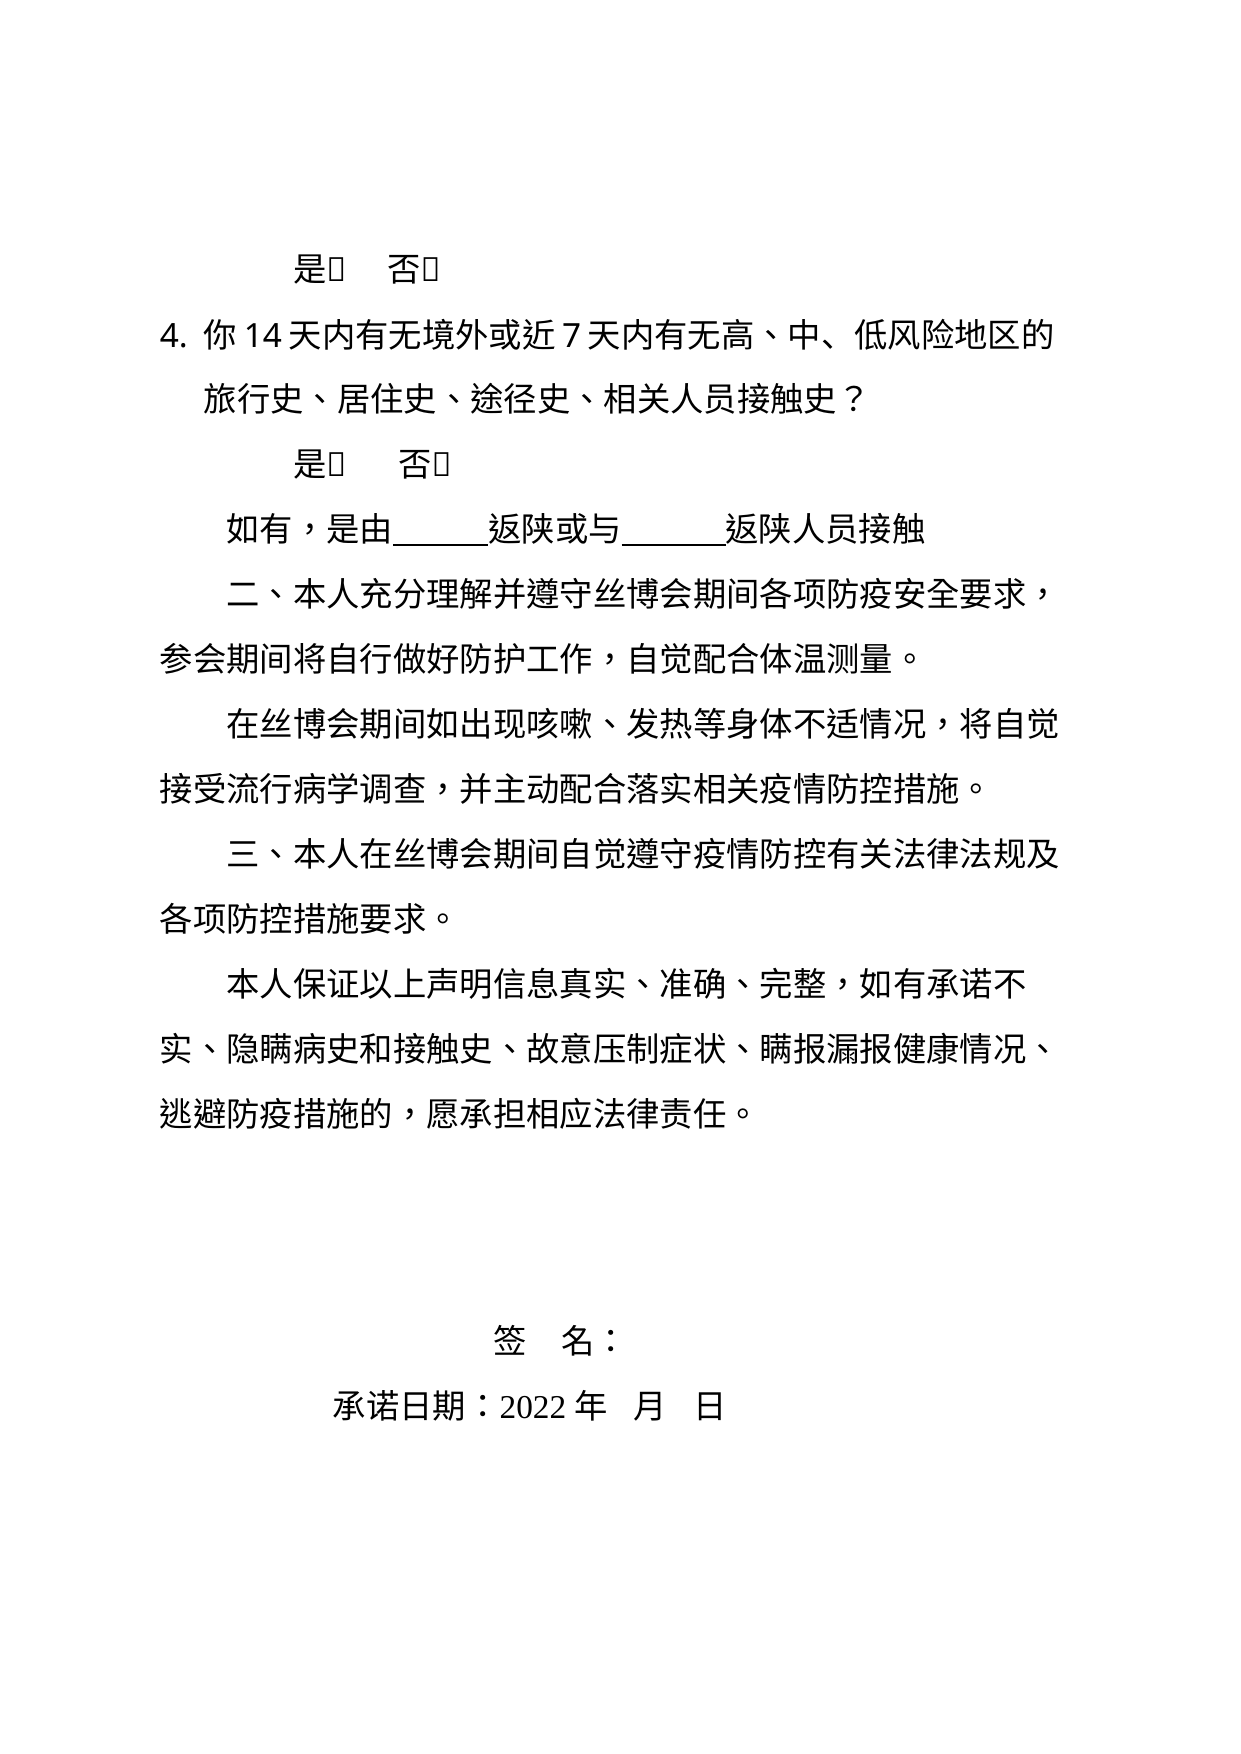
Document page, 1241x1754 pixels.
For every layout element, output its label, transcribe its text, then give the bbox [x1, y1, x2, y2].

text 三、本人在丝博会期间自觉遵守疫情防控有关法律法规及各项防控措施要求。 [159, 821, 1081, 951]
text 二、本人充分理解并遵守丝博会期间各项防疫安全要求，参会期间将自行做好防护工作，自觉配合体温测量。 [159, 561, 1081, 691]
text 是 否 [159, 236, 1080, 301]
text 承诺日期：2022 年 月 日 [159, 1373, 1081, 1438]
text 是 否 [159, 431, 1080, 496]
text 签 名： [159, 1308, 1081, 1373]
text 在丝博会期间如出现咳嗽、发热等身体不适情况，将自觉接受流行病学调查，并主动配合落实相关疫情防控措施。 [159, 691, 1081, 821]
text 如有，是由 返陕或与 返陕人员接触 [159, 496, 1080, 561]
text 本人保证以上声明信息真实、准确、完整，如有承诺不实、隐瞒病史和接触史、故意压制症状、瞒报漏报健康情况、逃避防疫措施的，愿承担相应法律责任。 [159, 951, 1081, 1146]
list 你14天内有无境外或近7天内有无高、中、低风险地区的旅行史、居住史、途径史、相关人员接触史？ [159, 301, 1080, 431]
